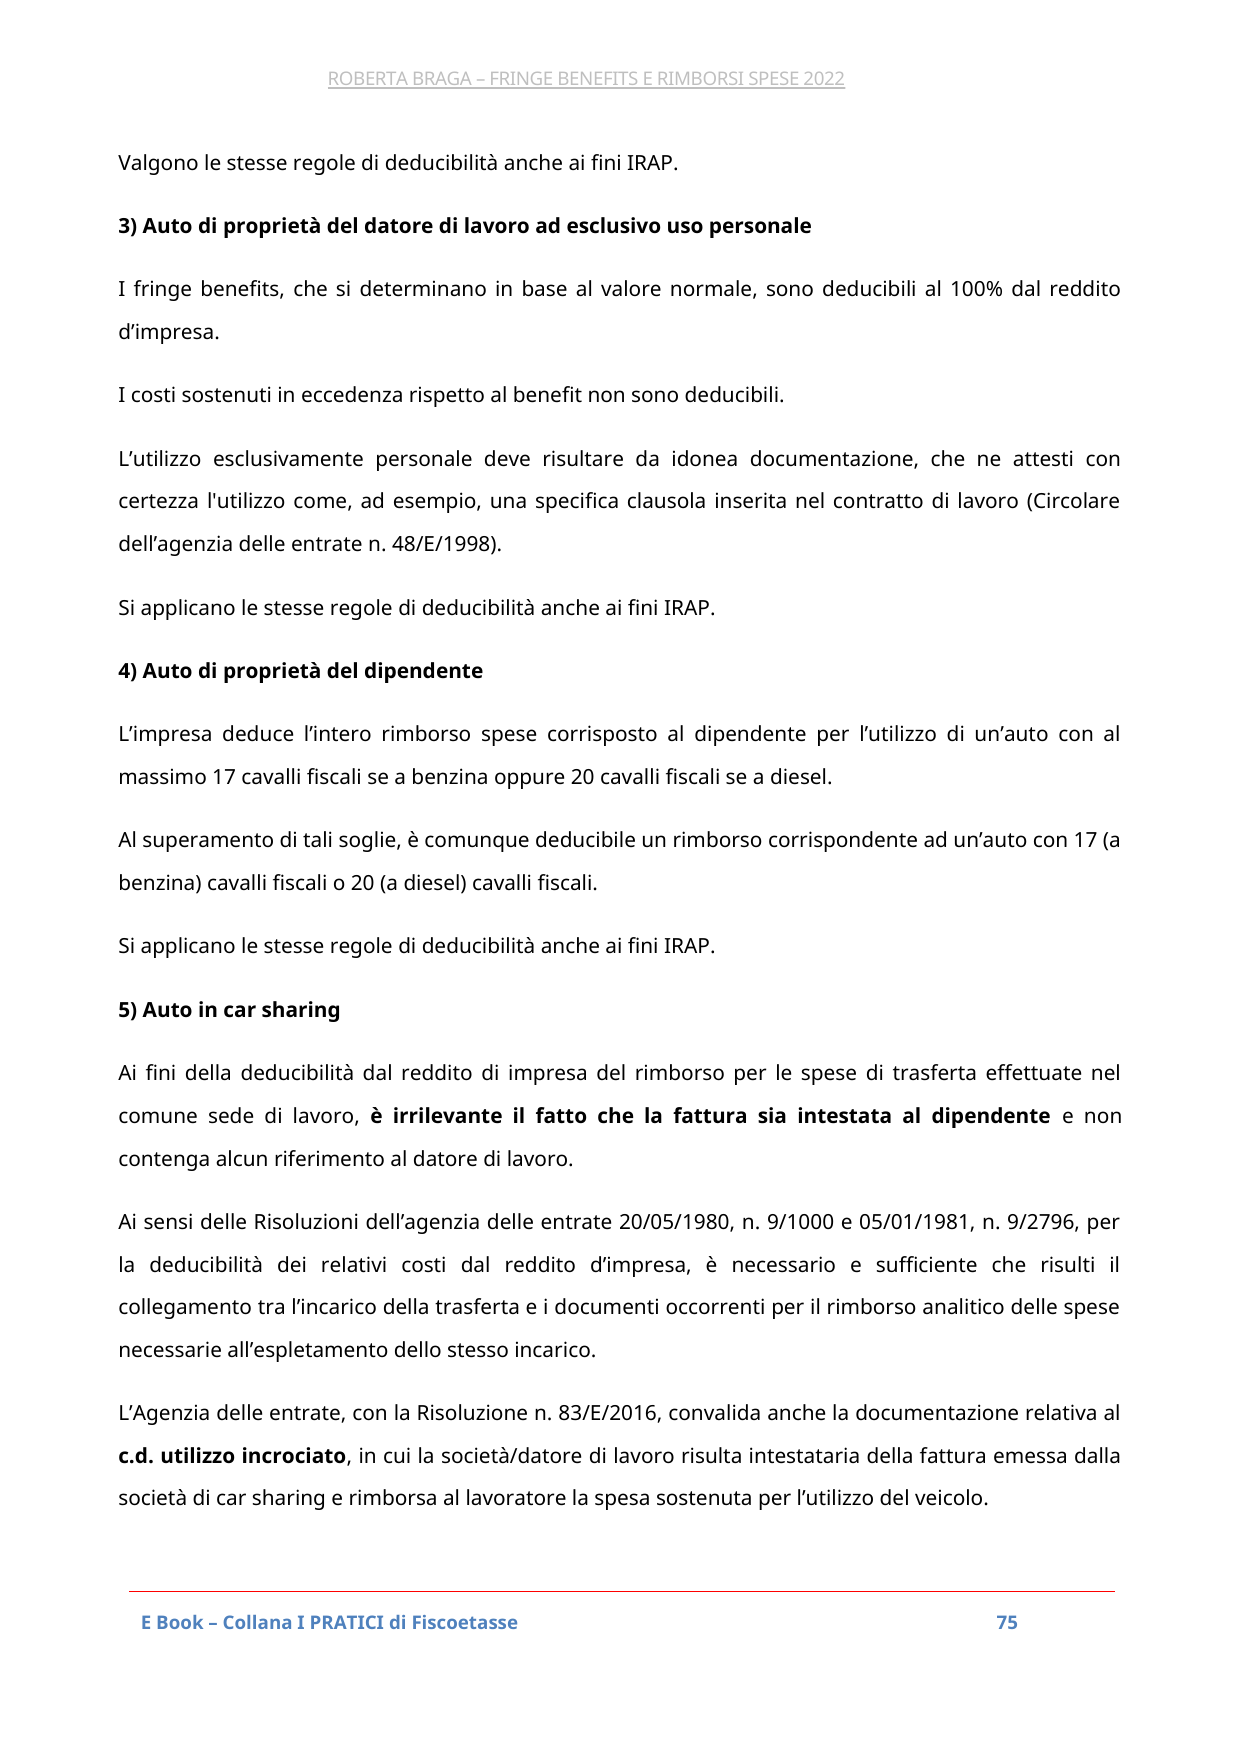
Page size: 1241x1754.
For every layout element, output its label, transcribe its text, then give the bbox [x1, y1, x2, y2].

text Ai fini della deducibilità dal reddito di impresa del rimborso per le spese di trasferta effettuate nel comune sede di lavoro, è irrilevante il fatto che la fattura sia intestata al dipendente e non contenga alcun riferimento al datore di lavoro. [118, 1058, 1122, 1172]
text 5) Auto in car sharing [118, 995, 1122, 1023]
text I fringe benefits, che si determinano in base al valore normale, sono deducibili al 100% dal reddito d’impresa. [118, 274, 1122, 346]
text Si applicano le stesse regole di deducibilità anche ai fini IRAP. [118, 932, 1122, 960]
text Valgono le stesse regole di deducibilità anche ai fini IRAP. [118, 148, 1122, 176]
text Ai sensi delle Risoluzioni dell’agenzia delle entrate 20/05/1980, n. 9/1000 e 05/01/1981, n. 9/2796, per la deducibilità dei relativi costi dal reddito d’impresa, è necessario e sufficiente che risulti il collegamento tra l’incarico della trasferta e i documenti occorrenti per il rimborso analitico delle spese necessarie all’espletamento dello stesso incarico. [118, 1207, 1122, 1363]
text 3) Auto di proprietà del datore di lavoro ad esclusivo uso personale [118, 211, 1122, 239]
text L’utilizzo esclusivamente personale deve risultare da idonea documentazione, che ne attesti con certezza l'utilizzo come, ad esempio, una specifica clausola inserita nel contratto di lavoro (Circolare dell’agenzia delle entrate n. 48/E/1998). [118, 444, 1122, 558]
text L’impresa deduce l’intero rimborso spese corrisposto al dipendente per l’utilizzo di un’auto con al massimo 17 cavalli fiscali se a benzina oppure 20 cavalli fiscali se a diesel. [118, 719, 1122, 791]
text L’Agenzia delle entrate, con la Risoluzione n. 83/E/2016, convalida anche la documentazione relativa al c.d. utilizzo incrociato, in cui la società/datore di lavoro risulta intestataria della fattura emessa dalla società di car sharing e rimborsa al lavoratore la spesa sostenuta per l’utilizzo del veicolo. [118, 1398, 1122, 1512]
text Si applicano le stesse regole di deducibilità anche ai fini IRAP. [118, 593, 1122, 621]
text 4) Auto di proprietà del dipendente [118, 656, 1122, 684]
text I costi sostenuti in eccedenza rispetto al benefit non sono deducibili. [118, 381, 1122, 409]
text Al superamento di tali soglie, è comunque deducibile un rimborso corrispondente ad un’auto con 17 (a benzina) cavalli fiscali o 20 (a diesel) cavalli fiscali. [118, 826, 1122, 897]
